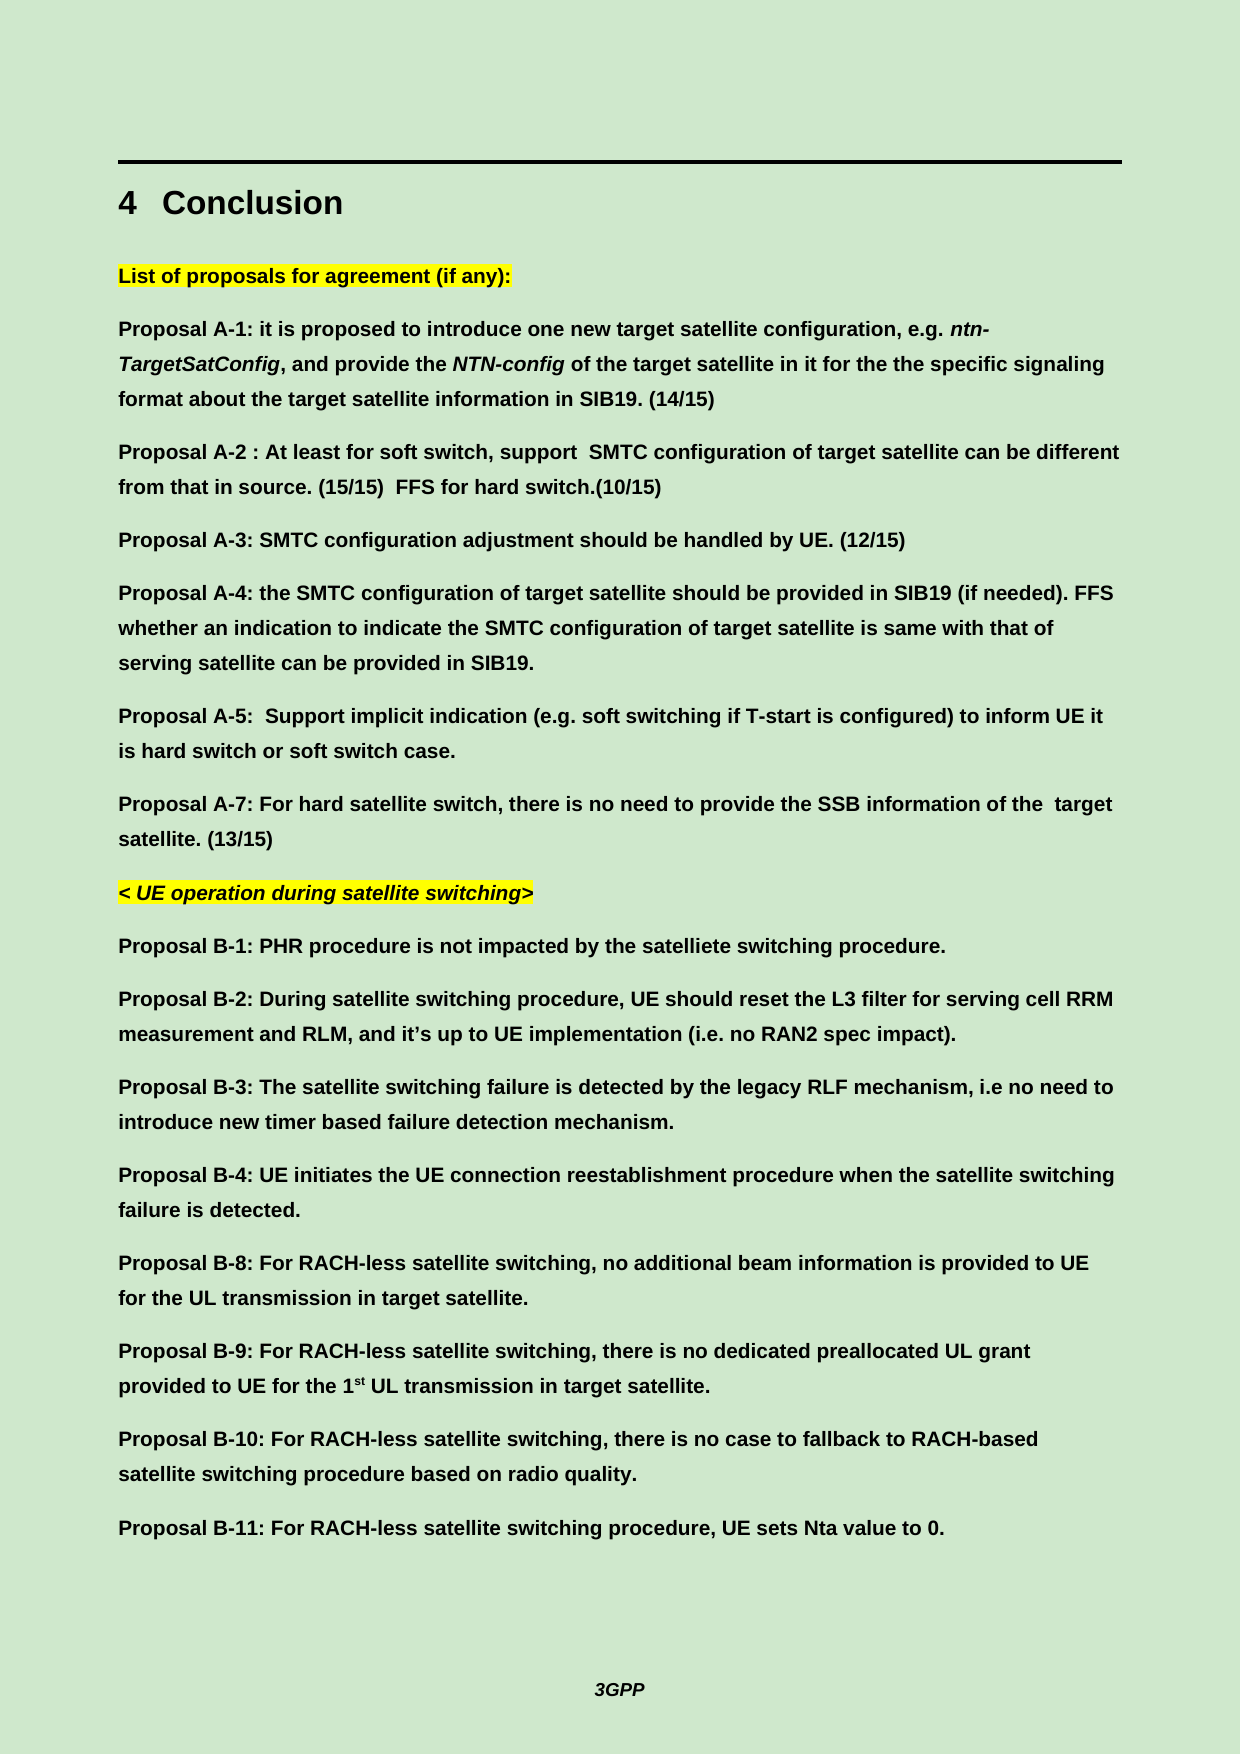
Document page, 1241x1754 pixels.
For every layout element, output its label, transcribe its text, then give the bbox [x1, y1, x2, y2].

text Proposal A-1: it is proposed to introduce one new target satellite configuration, e.g. ntn-TargetSatConfig, and provide the NTN-config of the target satellite in it for the the specific signaling format about the target satellite information in SIB19. (14/15) [118, 312, 1122, 415]
text Proposal B-1: PHR procedure is not impacted by the satelliete switching procedure. [118, 929, 1122, 962]
text Proposal B-11: For RACH-less satellite switching procedure, UE sets Nta value to 0. [118, 1511, 1122, 1544]
subtitle 4 Conclusion [118, 164, 1122, 235]
text Proposal A-5: Support implicit indication (e.g. soft switching if T-start is configured) to inform UE it is hard switch or soft switch case. [118, 700, 1122, 767]
text Proposal B-2: During satellite switching procedure, UE should reset the L3 filter for serving cell RRM measurement and RLM, and it’s up to UE implementation (i.e. no RAN2 spec impact). [118, 982, 1122, 1050]
text Proposal B-8: For RACH-less satellite switching, no additional beam information is provided to UE for the UL transmission in target satellite. [118, 1247, 1122, 1314]
text List of proposals for agreement (if any): [118, 259, 1122, 292]
text Proposal A-2 : At least for soft switch, support SMTC configuration of target satellite can be different from that in source. (15/15) FFS for hard switch.(10/15) [118, 436, 1122, 503]
text Proposal B-9: For RACH-less satellite switching, there is no dedicated preallocated UL grant provided to UE for the 1st UL transmission in target satellite. [118, 1335, 1122, 1402]
text Proposal A-7: For hard satellite switch, there is no need to provide the SSB information of the target satellite. (13/15) [118, 788, 1122, 856]
text Proposal A-4: the SMTC configuration of target satellite should be provided in SIB19 (if needed). FFS whether an indication to indicate the SMTC configuration of target satellite is same with that of serving satellite can be provided in SIB19. [118, 577, 1122, 679]
text Proposal B-4: UE initiates the UE connection reestablishment procedure when the satellite switching failure is detected. [118, 1159, 1122, 1226]
text Proposal B-10: For RACH-less satellite switching, there is no case to fallback to RACH-based satellite switching procedure based on radio quality. [118, 1423, 1122, 1491]
text Proposal B-3: The satellite switching failure is detected by the legacy RLF mechanism, i.e no need to introduce new timer based failure detection mechanism. [118, 1071, 1122, 1138]
text Proposal A-3: SMTC configuration adjustment should be handled by UE. (12/15) [118, 524, 1122, 556]
text < UE operation during satellite switching> [118, 876, 1122, 909]
